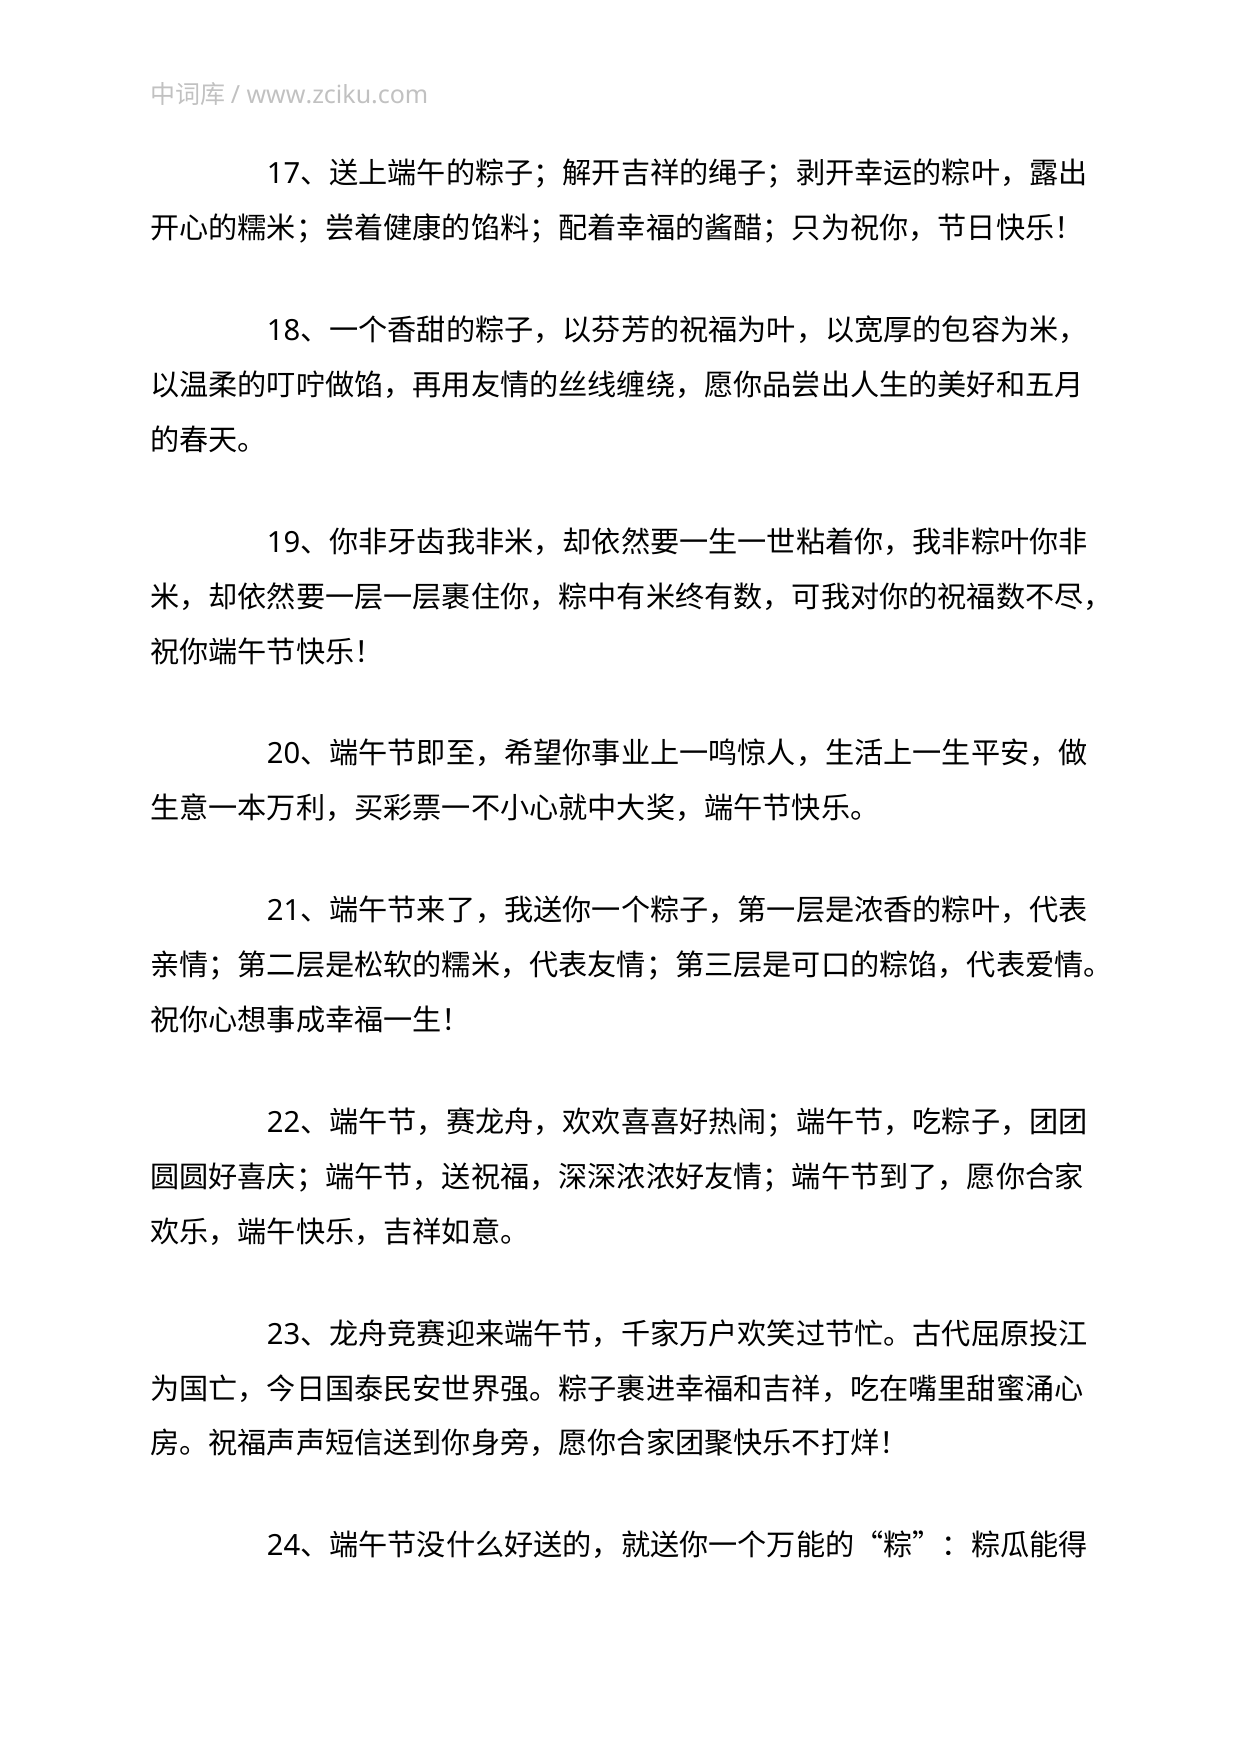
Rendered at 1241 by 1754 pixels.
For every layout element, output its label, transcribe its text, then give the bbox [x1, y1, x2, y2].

text 23、龙舟竞赛迎来端午节，千家万户欢笑过节忙。古代屈原投江为国亡，今日国泰民安世界强。粽子裹进幸福和吉祥，吃在嘴里甜蜜涌心房。祝福声声短信送到你身旁，愿你合家团聚快乐不打烊！ [150, 1310, 1090, 1462]
text 21、端午节来了，我送你一个粽子，第一层是浓香的粽叶，代表亲情；第二层是松软的糯米，代表友情；第三层是可口的粽馅，代表爱情。祝你心想事成幸福一生！ [150, 887, 1090, 1039]
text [150, 1522, 1090, 1564]
text 20、端午节即至，希望你事业上一鸣惊人，生活上一生平安，做生意一本万利，买彩票一不小心就中大奖，端午节快乐。 [150, 730, 1090, 827]
text 17、送上端午的粽子；解开吉祥的绳子；剥开幸运的粽叶，露出开心的糯米；尝着健康的馅料；配着幸福的酱醋；只为祝你，节日快乐！ [150, 150, 1090, 247]
text 18、一个香甜的粽子，以芬芳的祝福为叶，以宽厚的包容为米，以温柔的叮咛做馅，再用友情的丝线缠绕，愿你品尝出人生的美好和五月的春天。 [150, 307, 1090, 459]
text 19、你非牙齿我非米，却依然要一生一世粘着你，我非粽叶你非米，却依然要一层一层裹住你，粽中有米终有数，可我对你的祝福数不尽，祝你端午节快乐！ [150, 518, 1090, 671]
text 22、端午节，赛龙舟，欢欢喜喜好热闹；端午节，吃粽子，团团圆圆好喜庆；端午节，送祝福，深深浓浓好友情；端午节到了，愿你合家欢乐，端午快乐，吉祥如意。 [150, 1098, 1090, 1251]
